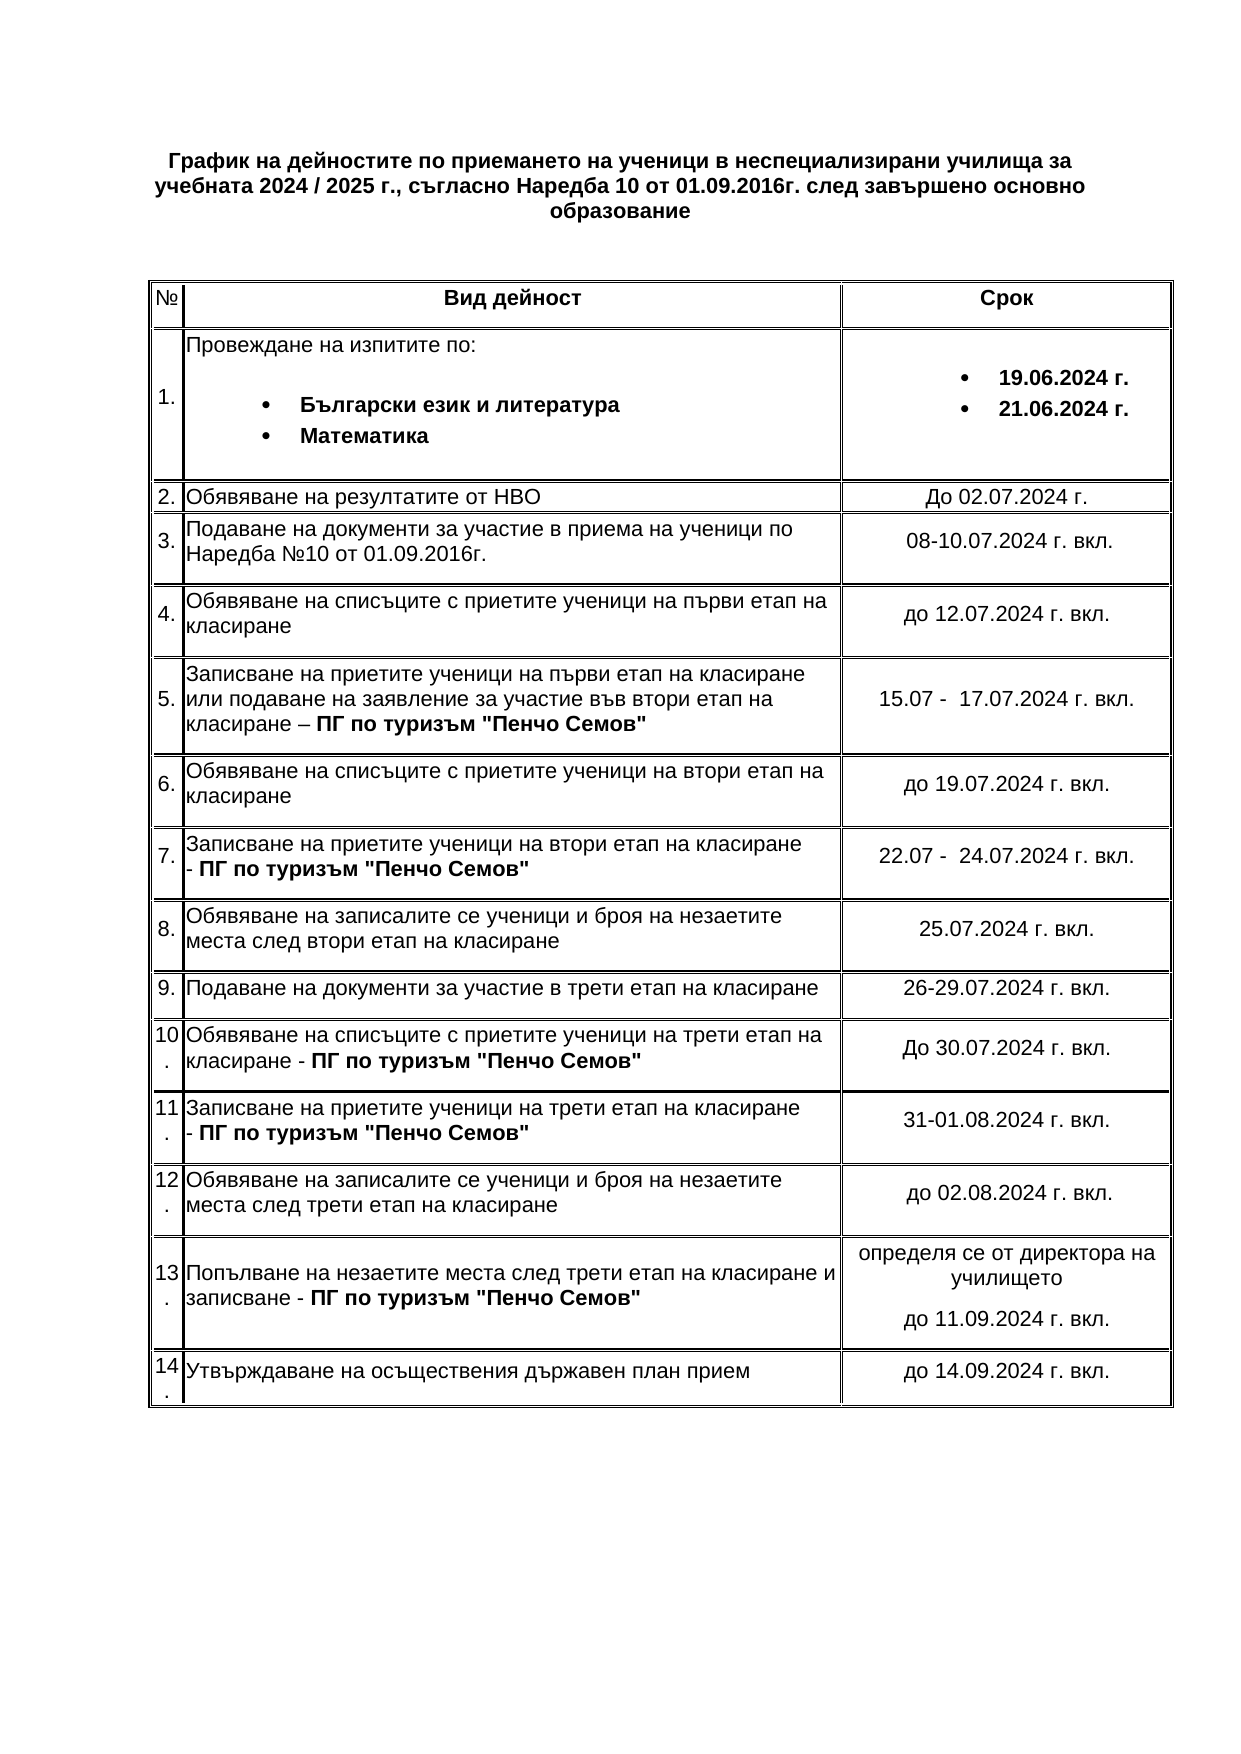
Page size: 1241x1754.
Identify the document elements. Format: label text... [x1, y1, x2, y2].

table_cell 2. [152, 479, 182, 511]
table_cell Обявяване на резултатите от НВО [185, 483, 840, 511]
table_cell до 12.07.2024 г. вкл. [843, 583, 1171, 656]
table_cell 7. [150, 826, 183, 898]
table_cell 25.07.2024 г. вкл. [843, 898, 1171, 970]
table_cell До 30.07.2024 г. вкл. [842, 1018, 1172, 1090]
table_cell Записване на приетите ученици на трети етап на класиране - ПГ по туризъм "Пенчо Семов" [185, 1093, 840, 1162]
table_cell 10. [150, 1018, 183, 1090]
table_cell 22.07 - 24.07.2024 г. вкл. [842, 826, 1172, 898]
table_cell 5. [150, 656, 183, 753]
table_cell 26-29.07.2024 г. вкл. [843, 970, 1171, 1018]
table_cell 15.07 - 17.07.2024 г. вкл. [842, 656, 1172, 753]
table_cell Попълване на незаетите места след трети етап на класиране и записване - ПГ по туризъм "Пенчо Семов" [185, 1238, 840, 1348]
table_cell Обявяване на списъците с приетите ученици на трети етап на класиране - ПГ по туризъм "Пенчо Семов" [185, 1021, 840, 1090]
table_cell 8. [152, 898, 182, 970]
table_header Срок [842, 283, 1170, 327]
table_cell Записване на приетите ученици на първи етап на класиране или подаване на заявление за участие във втори етап на класиране – ПГ по туризъм "Пенчо Семов" [185, 659, 840, 753]
table_cell 31-01.08.2024 г. вкл. [843, 1090, 1170, 1162]
table_cell Обявяване на списъците с приетите ученици на втори етап на класиране [185, 757, 840, 826]
table_cell Обявяване на записалите се ученици и броя на незаетите места след втори етап на класиране [185, 902, 840, 970]
table_cell Утвърждаване на осъществения държавен план прием [183, 1352, 842, 1405]
table_cell до 19.07.2024 г. вкл. [843, 753, 1171, 826]
table_cell Записване на приетите ученици на втори етап на класиране - ПГ по туризъм "Пенчо Семов" [185, 829, 840, 898]
table_cell Обявяване на записалите се ученици и броя на незаетите места след трети етап на класиране [185, 1166, 840, 1235]
table_cell определя се от директора на училището до 11.09.2024 г. вкл. [842, 1235, 1172, 1348]
table_cell 13. [150, 1235, 183, 1348]
table_cell 9. [152, 970, 182, 1018]
table_cell 6. [152, 753, 182, 826]
table_cell до 14.09.2024 г. вкл. [842, 1348, 1171, 1405]
table_cell 11. [152, 1090, 182, 1162]
table_cell 14. [152, 1348, 183, 1405]
text График на дейностите по приемането на ученици в неспециализирани училища за учебната 2024 / 2025 г., съгласно Наредба 10 от 01.09.2016г. след завършено основно образование [148, 148, 1093, 223]
table_cell Подаване на документи за участие в трети етап на класиране [185, 974, 840, 1018]
table_cell 08-10.07.2024 г. вкл. [842, 511, 1172, 583]
table_cell 12. [152, 1163, 182, 1235]
table_cell Провеждане на изпитите по: Български език и литература Математика [185, 330, 840, 479]
table_cell Подаване на документи за участие в приема на ученици по Наредба №10 от 01.09.2016г. [185, 514, 840, 583]
table_cell Обявяване на списъците с приетите ученици на първи етап на класиране [185, 587, 840, 656]
table_cell 4. [152, 583, 182, 656]
table_header № [152, 283, 183, 327]
table_header Вид дейност [183, 283, 842, 327]
table_cell До 02.07.2024 г. [843, 479, 1171, 511]
table_cell 1. [150, 327, 183, 479]
table_cell до 02.08.2024 г. вкл. [843, 1163, 1171, 1235]
table_cell 3. [150, 511, 183, 583]
table_cell 19.06.2024 г. 21.06.2024 г. [842, 327, 1172, 479]
